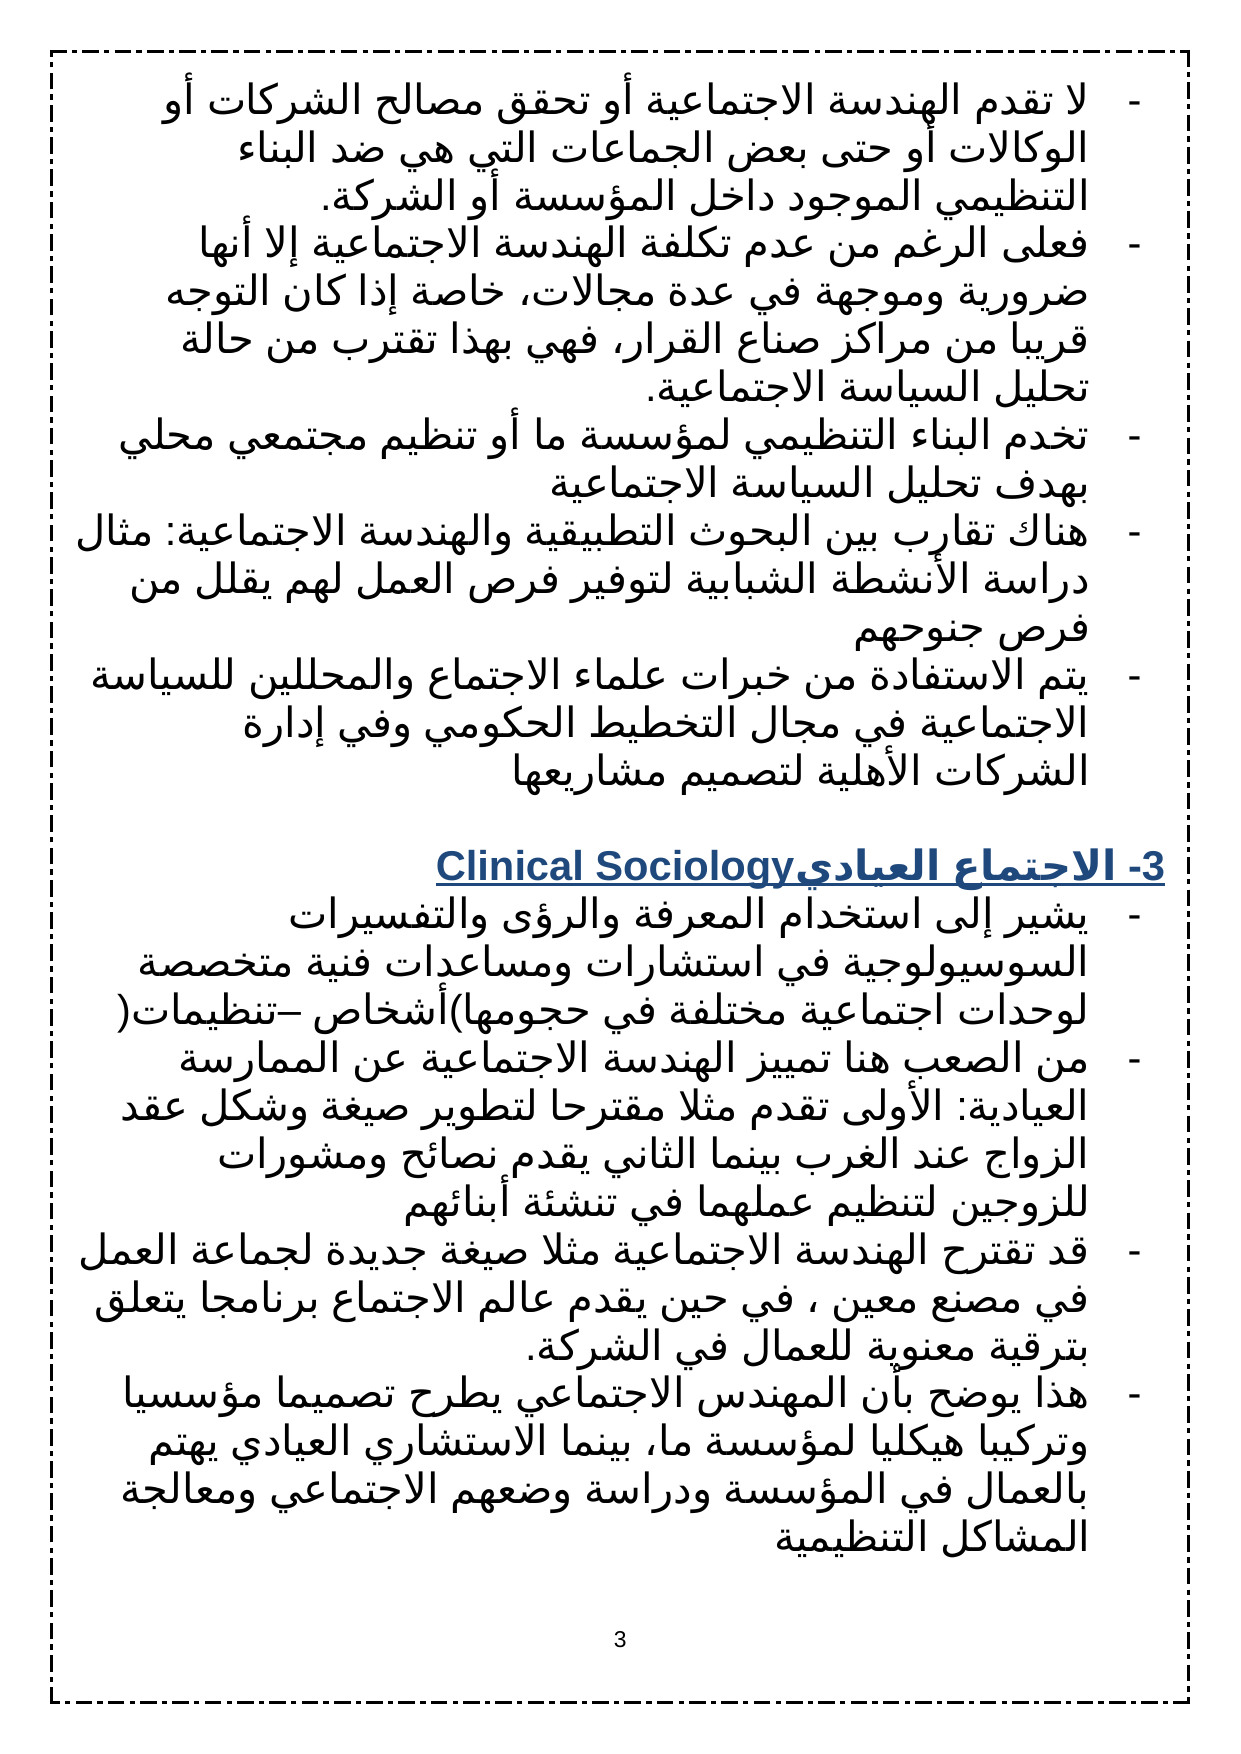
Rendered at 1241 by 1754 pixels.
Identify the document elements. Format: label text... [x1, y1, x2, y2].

list يشير إلى استخدام المعرفة والرؤى والتفسيرات السوسيولوجية في استشارات ومساعدات فنية متخصصة لوحدات اجتماعية مختلفة في حجومها)أشخاص –تنظيمات( [75, 889, 1128, 1033]
list قد تقترح الهندسة الاجتماعية مثلا صيغة جديدة لجماعة العمل في مصنع معين ، في حين يقدم عالم الاجتماع برنامجا يتعلق بترقية معنوية للعمال في الشركة. [75, 1225, 1128, 1369]
list تخدم البناء التنظيمي لمؤسسة ما أو تنظيم مجتمعي محلي بهدف تحليل السياسة الاجتماعية [75, 410, 1128, 506]
list لا تقدم الهندسة الاجتماعية أو تحقق مصالح الشركات أو الوكالات أو حتى بعض الجماعات التي هي ضد البناء التنظيمي الموجود داخل المؤسسة أو الشركة. [75, 75, 1128, 219]
text 3- الاجتماع العياديClinical Sociology [75, 842, 1165, 889]
list من الصعب هنا تمييز الهندسة الاجتماعية عن الممارسة العيادية: الأولى تقدم مثلا مقترحا لتطوير صيغة وشكل عقد الزواج عند الغرب بينما الثاني يقدم نصائح ومشورات للزوجين لتنظيم عملهما في تنشئة أبنائهم [75, 1033, 1128, 1225]
list هذا يوضح بأن المهندس الاجتماعي يطرح تصميما مؤسسيا وتركيبا هيكليا لمؤسسة ما، بينما الاستشاري العيادي يهتم بالعمال في المؤسسة ودراسة وضعهم الاجتماعي ومعالجة المشاكل التنظيمية [75, 1369, 1128, 1560]
list فعلى الرغم من عدم تكلفة الهندسة الاجتماعية إلا أنها ضرورية وموجهة في عدة مجالات، خاصة إذا كان التوجه قريبا من مراكز صناع القرار، فهي بهذا تقترب من حالة تحليل السياسة الاجتماعية. [75, 219, 1128, 410]
list هناك تقارب بين البحوث التطبيقية والهندسة الاجتماعية: مثال دراسة الأنشطة الشبابية لتوفير فرص العمل لهم يقلل من فرص جنوحهم [75, 506, 1128, 650]
list يتم الاستفادة من خبرات علماء الاجتماع والمحللين للسياسة الاجتماعية في مجال التخطيط الحكومي وفي إدارة الشركات الأهلية لتصميم مشاريعها [75, 650, 1128, 794]
